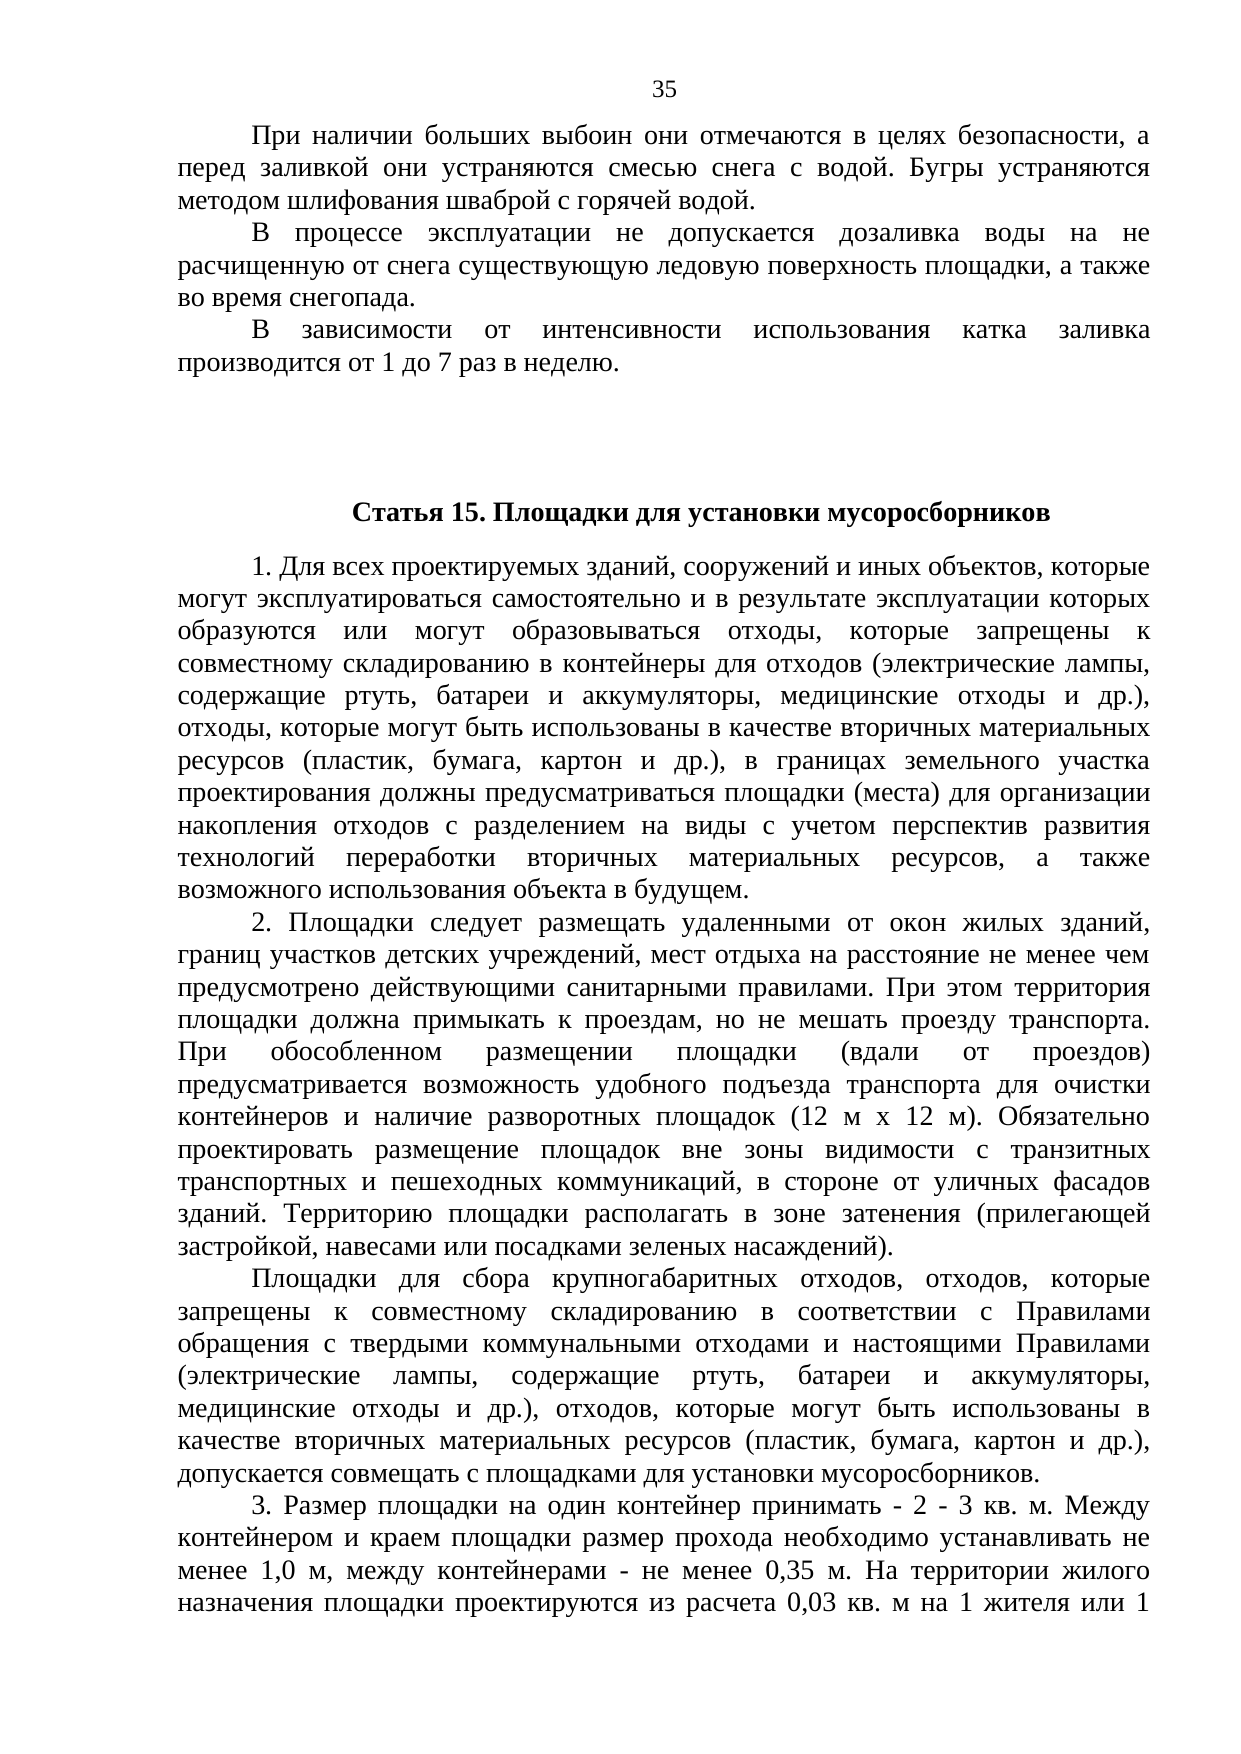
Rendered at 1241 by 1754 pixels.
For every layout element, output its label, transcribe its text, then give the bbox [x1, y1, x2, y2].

text В зависимости от интенсивности использования катка заливка производится от 1 до 7 раз в неделю. [177, 312, 1152, 377]
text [177, 1488, 1152, 1618]
text 1. Для всех проектируемых зданий, сооружений и иных объектов, которые могут эксплуатироваться самостоятельно и в результате эксплуатации которых образуются или могут образовываться отходы, которые запрещены к совместному складированию в контейнеры для отходов (электрические лампы, содержащие ртуть, батареи и аккумуляторы, медицинские отходы и др.), отходы, которые могут быть использованы в качестве вторичных материальных ресурсов (пластик, бумага, картон и др.), в границах земельного участка проектирования должны предусматриваться площадки (места) для организации накопления отходов с разделением на виды с учетом перспектив развития технологий переработки вторичных материальных ресурсов, а также возможного использования объекта в будущем. [177, 548, 1152, 905]
text Площадки для сбора крупногабаритных отходов, отходов, которые запрещены к совместному складированию в соответствии с Правилами обращения с твердыми коммунальными отходами и настоящими Правилами (электрические лампы, содержащие ртуть, батареи и аккумуляторы, медицинские отходы и др.), отходов, которые могут быть использованы в качестве вторичных материальных ресурсов (пластик, бумага, картон и др.), допускается совмещать с площадками для установки мусоросборников. [177, 1261, 1152, 1488]
text В процессе эксплуатации не допускается дозаливка воды на не расчищенную от снега существующую ледовую поверхность площадки, а также во время снегопада. [177, 215, 1152, 312]
text При наличии больших выбоин они отмечаются в целях безопасности, а перед заливкой они устраняются смесью снега с водой. Бугры устраняются методом шлифования шваброй с горячей водой. [177, 118, 1152, 215]
text 2. Площадки следует размещать удаленными от окон жилых зданий, границ участков детских учреждений, мест отдыха на расстояние не менее чем предусмотрено действующими санитарными правилами. При этом территория площадки должна примыкать к проездам, но не мешать проезду транспорта. При обособленном размещении площадки (вдали от проездов) предусматривается возможность удобного подъезда транспорта для очистки контейнеров и наличие разворотных площадок (12 м x 12 м). Обязательно проектировать размещение площадок вне зоны видимости с транзитных транспортных и пешеходных коммуникаций, в стороне от уличных фасадов зданий. Территорию площадки располагать в зоне затенения (прилегающей застройкой, навесами или посадками зеленых насаждений). [177, 905, 1152, 1261]
title Статья 15. Площадки для установки мусоросборников [177, 495, 1152, 528]
